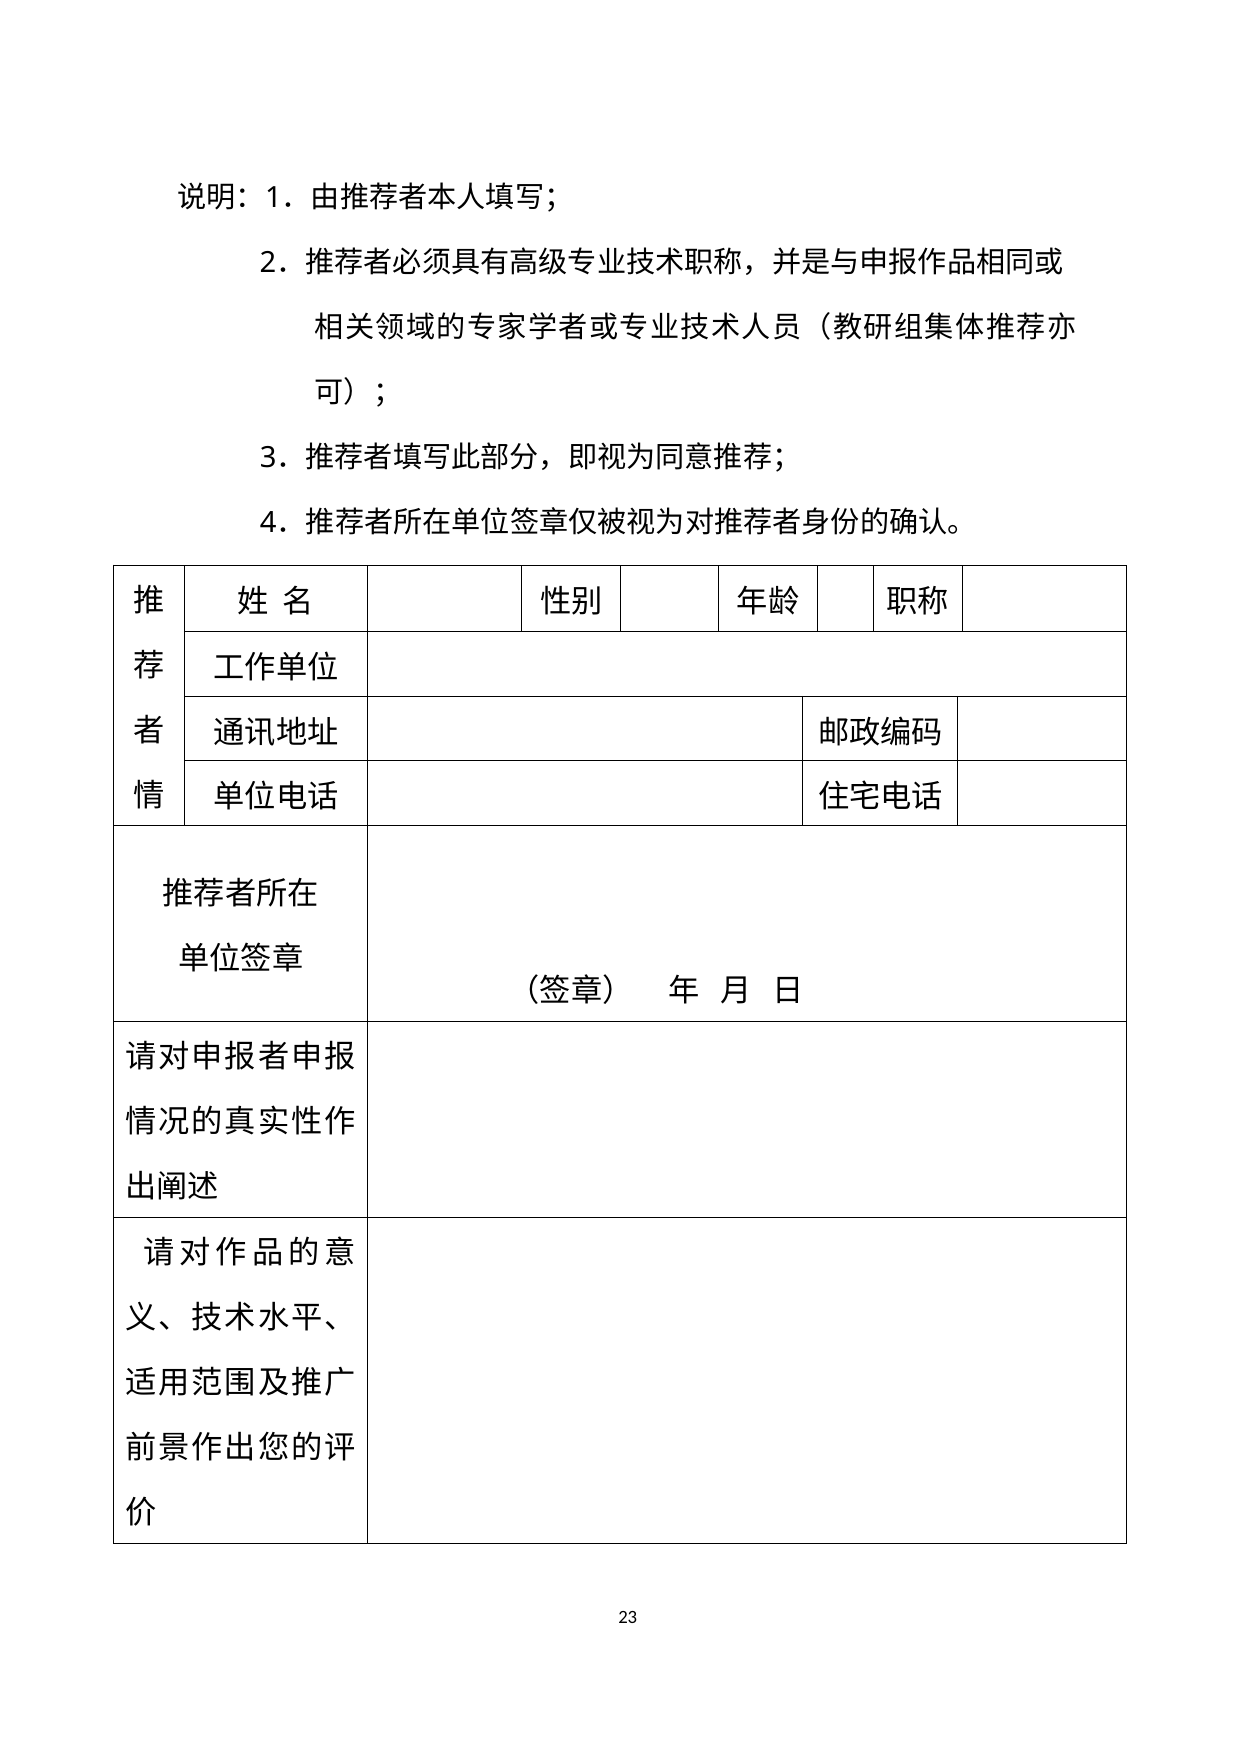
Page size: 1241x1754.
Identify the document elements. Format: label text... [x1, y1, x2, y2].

text 2．推荐者必须具有高级专业技术职称，并是与申报作品相同或 相关领域的专家学者或专业技术人员（教研组集体推荐亦可）； [244, 227, 1078, 422]
table_header 年龄 [719, 566, 817, 631]
text 说明：1．由推荐者本人填写； [177, 162, 1078, 227]
table_cell （签章） 年 月 日 [368, 826, 1126, 1021]
table_header [368, 566, 521, 631]
table_header 性别 [522, 566, 620, 631]
text 4．推荐者所在单位签章仅被视为对推荐者身份的确认。 [177, 487, 1078, 552]
table_cell 邮政编码 [803, 697, 957, 760]
table_cell 请对申报者申报情况的真实性作出阐述 [114, 1022, 367, 1217]
table_header [818, 566, 873, 631]
table_cell 推荐者所在 单位签章 [114, 826, 367, 1021]
table_cell [958, 697, 1126, 760]
table_header [621, 566, 718, 631]
table_cell 单位电话 [185, 761, 367, 824]
table_cell 工作单位 [185, 632, 367, 696]
table_cell [368, 632, 1126, 696]
table_header 职称 [874, 566, 962, 631]
table_cell [368, 697, 802, 760]
table_header [963, 566, 1126, 631]
table_cell [958, 761, 1126, 824]
table_cell [368, 1022, 1126, 1217]
text 3．推荐者填写此部分，即视为同意推荐； [177, 422, 1078, 487]
table_cell 通讯地址 [185, 697, 367, 760]
table_cell [368, 1218, 1126, 1543]
table_header 姓 名 [185, 566, 367, 631]
table_cell [368, 761, 802, 824]
table_cell 请对作品的意义、技术水平、适用范围及推广前景作出您的评价 [114, 1218, 367, 1543]
table_header 推荐者情况 [114, 566, 184, 824]
table_cell 住宅电话 [803, 761, 957, 824]
